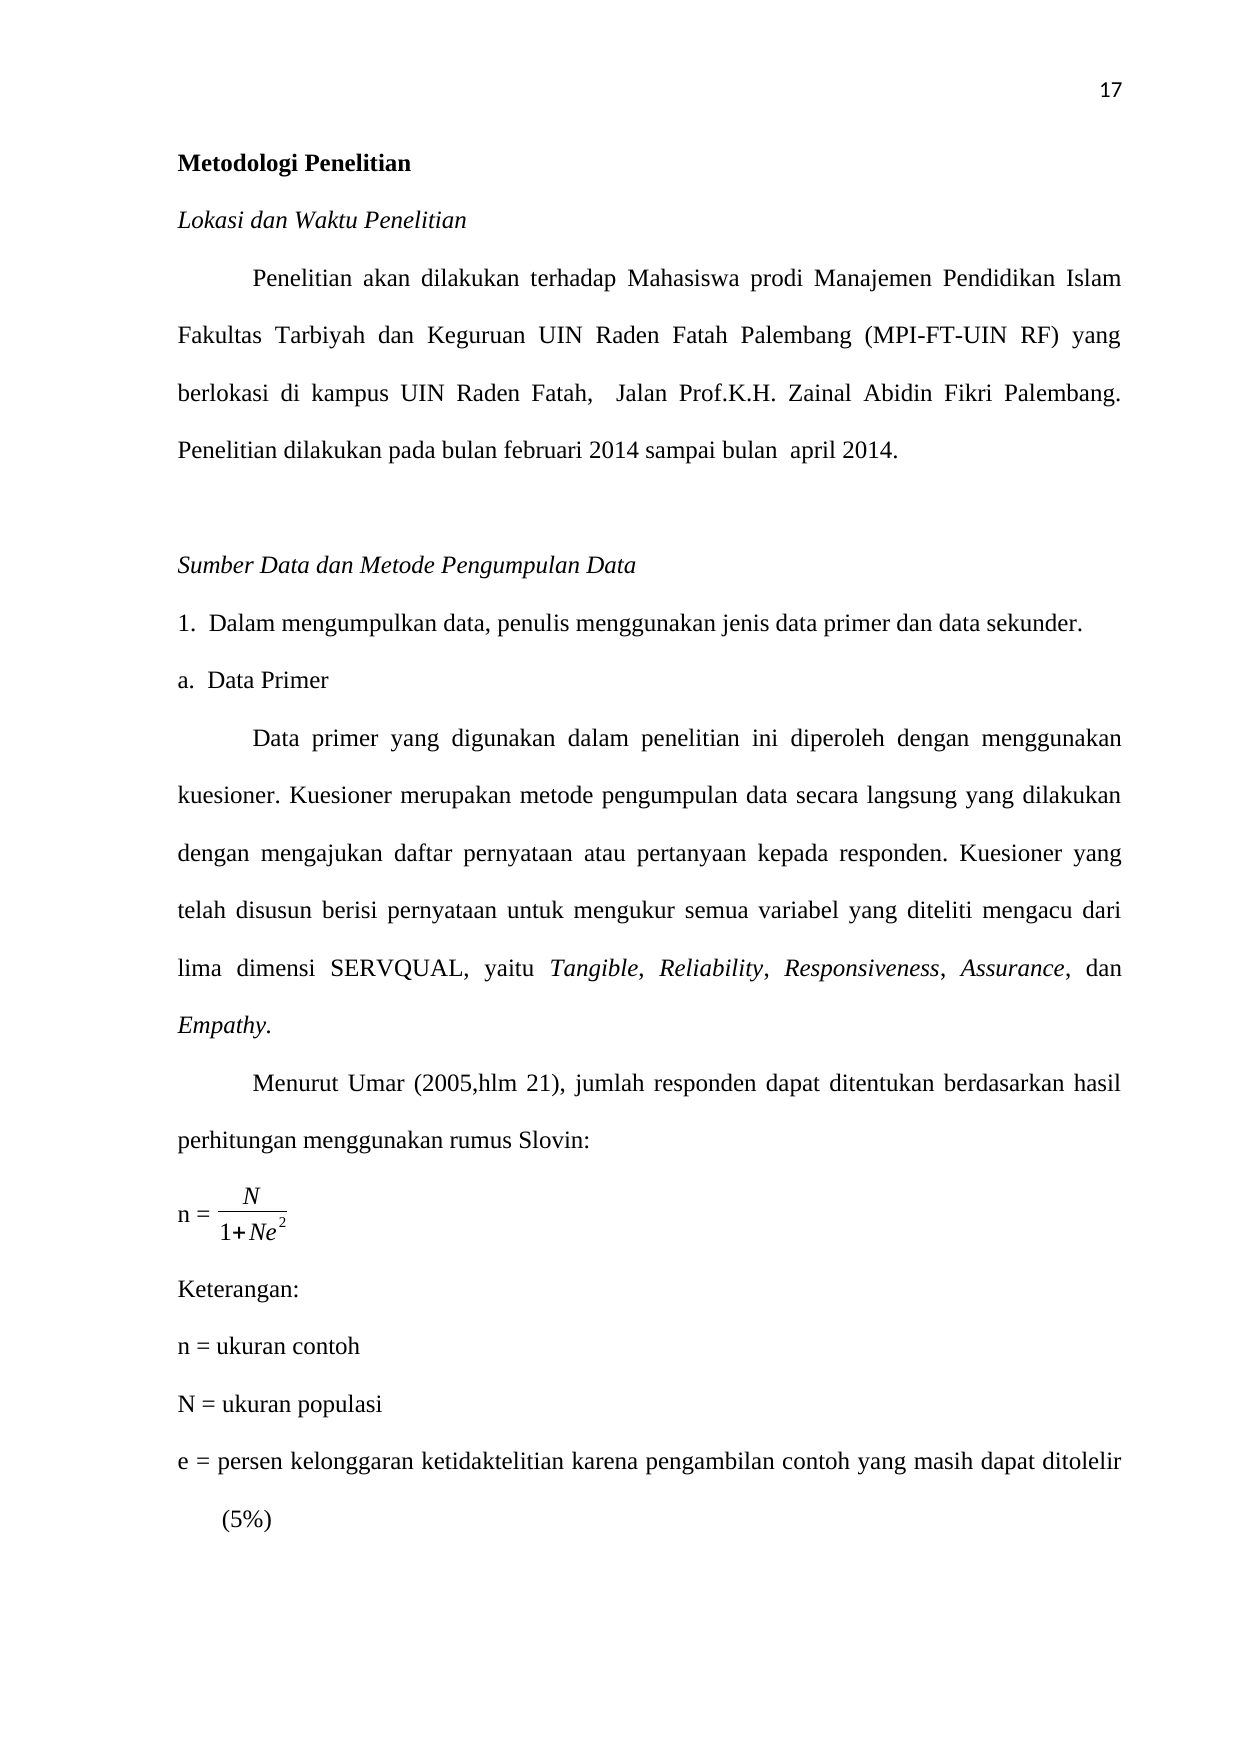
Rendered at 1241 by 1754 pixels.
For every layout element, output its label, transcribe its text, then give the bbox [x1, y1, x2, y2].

text 1. Dalam mengumpulkan data, penulis menggunakan jenis data primer dan data sekunder. [177, 608, 1122, 636]
text a. Data Primer [177, 665, 1122, 694]
text Keterangan: [177, 1274, 1122, 1303]
text Data primer yang digunakan dalam penelitian ini diperoleh dengan menggunakan kuesioner. Kuesioner merupakan metode pengumpulan data secara langsung yang dilakukan dengan mengajukan daftar pernyataan atau pertanyaan kepada responden. Kuesioner yang telah disusun berisi pernyataan untuk mengukur semua variabel yang diteliti mengacu dari lima dimensi SERVQUAL, yaitu Tangible, Reliability, Responsiveness, Assurance, dan Empathy. [177, 723, 1122, 1039]
text Metodologi Penelitian [177, 148, 1122, 176]
text Penelitian akan dilakukan terhadap Mahasiswa prodi Manajemen Pendidikan Islam Fakultas Tarbiyah dan Keguruan UIN Raden Fatah Palembang (MPI-FT-UIN RF) yang berlokasi di kampus UIN Raden Fatah, Jalan Prof.K.H. Zainal Abidin Fikri Palembang. Penelitian dilakukan pada bulan februari 2014 sampai bulan april 2014. [177, 263, 1122, 464]
text e = persen kelonggaran ketidaktelitian karena pengambilan contoh yang masih dapat ditolelir (5%) [177, 1446, 1122, 1533]
text n = [177, 1183, 1122, 1245]
text Menurut Umar (2005,hlm 21), jumlah responden dapat ditentukan berdasarkan hasil perhitungan menggunakan rumus Slovin: [177, 1068, 1122, 1154]
text n = ukuran contoh [177, 1331, 1122, 1360]
text N = ukuran populasi [177, 1389, 1122, 1418]
text Sumber Data dan Metode Pengumpulan Data [177, 550, 1122, 579]
text Lokasi dan Waktu Penelitian [177, 205, 1122, 234]
